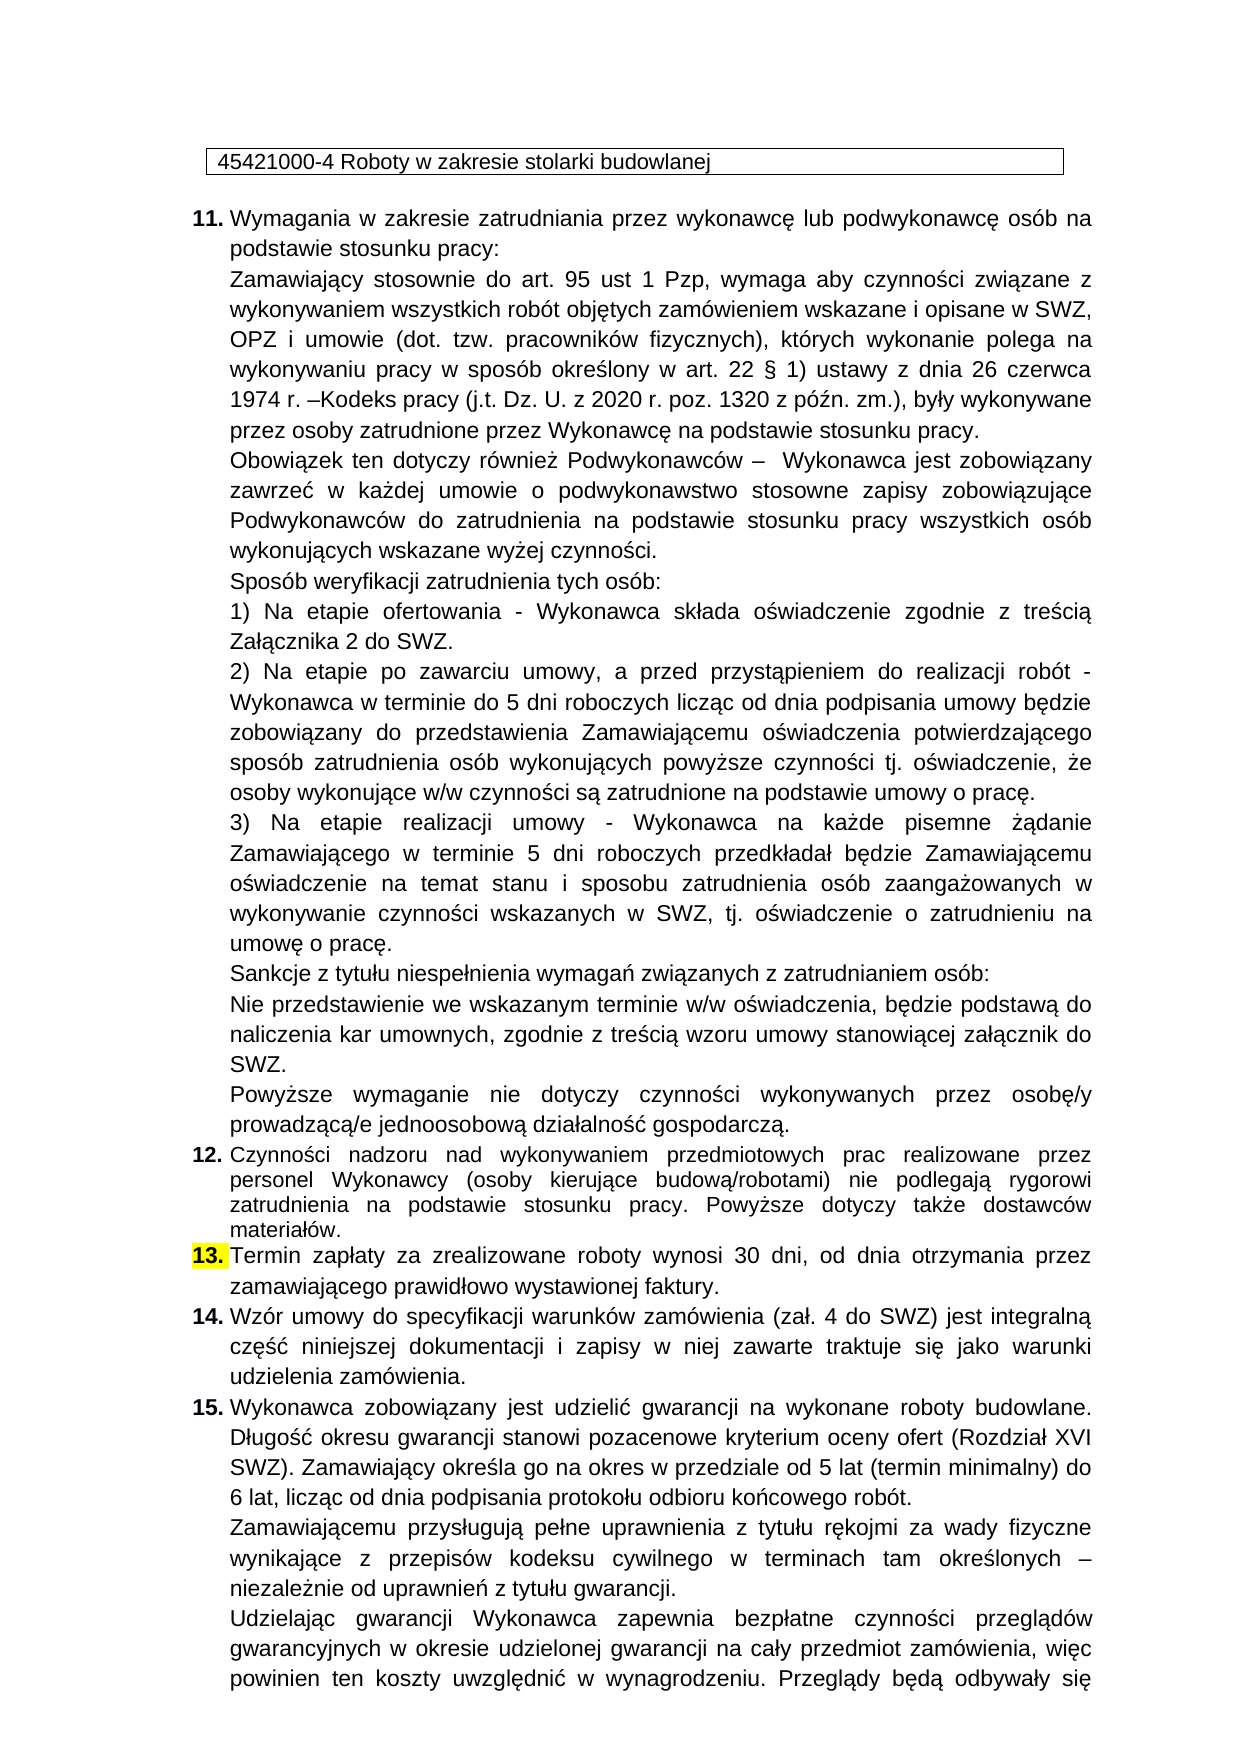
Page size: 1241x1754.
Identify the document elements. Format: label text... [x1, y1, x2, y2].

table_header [207, 149, 1063, 174]
text Sankcje z tytułu niespełnienia wymagań związanych z zatrudnianiem osób: [229, 960, 1093, 987]
text Zamawiającemu przysługują pełne uprawnienia z tytułu rękojmi za wady fizyczne wynikające z przepisów kodeksu cywilnego w terminach tam określonych – niezależnie od uprawnień z tytułu gwarancji. [229, 1514, 1093, 1601]
text Nie przedstawienie we wskazanym terminie w/w oświadczenia, będzie podstawą do naliczenia kar umownych, zgodnie z treścią wzoru umowy stanowiącej załącznik do SWZ. [229, 991, 1093, 1077]
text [229, 1605, 1093, 1692]
text 2) Na etapie po zawarciu umowy, a przed przystąpieniem do realizacji robót - Wykonawca w terminie do 5 dni roboczych licząc od dnia podpisania umowy będzie zobowiązany do przedstawienia Zamawiającemu oświadczenia potwierdzającego sposób zatrudnienia osób wykonujących powyższe czynności tj. oświadczenie, że osoby wykonujące w/w czynności są zatrudnione na podstawie umowy o pracę. [229, 658, 1093, 805]
list Wzór umowy do specyfikacji warunków zamówienia (zał. 4 do SWZ) jest integralną część niniejszej dokumentacji i zapisy w niej zawarte traktuje się jako warunki udzielenia zamówienia. [192, 1303, 1093, 1389]
list Wykonawca zobowiązany jest udzielić gwarancji na wykonane roboty budowlane. Długość okresu gwarancji stanowi pozacenowe kryterium oceny ofert (Rozdział XVI SWZ). Zamawiający określa go na okres w przedziale od 5 lat (termin minimalny) do 6 lat, licząc od dnia podpisania protokołu odbioru końcowego robót. [192, 1393, 1093, 1510]
text Sposób weryfikacji zatrudnienia tych osób: [229, 568, 1093, 594]
list Termin zapłaty za zrealizowane roboty wynosi 30 dni, od dnia otrzymania przez zamawiającego prawidłowo wystawionej faktury. [192, 1242, 1093, 1299]
list Czynności nadzoru nad wykonywaniem przedmiotowych prac realizowane przez personel Wykonawcy (osoby kierujące budową/robotami) nie podlegają rygorowi zatrudnienia na podstawie stosunku pracy. Powyższe dotyczy także dostawców materiałów. [192, 1142, 1093, 1242]
text Obowiązek ten dotyczy również Podwykonawców – Wykonawca jest zobowiązany zawrzeć w każdej umowie o podwykonawstwo stosowne zapisy zobowiązujące Podwykonawców do zatrudnienia na podstawie stosunku pracy wszystkich osób wykonujących wskazane wyżej czynności. [229, 447, 1093, 564]
text 1) Na etapie ofertowania - Wykonawca składa oświadczenie zgodnie z treścią Załącznika 2 do SWZ. [229, 598, 1093, 654]
list Wymagania w zakresie zatrudniania przez wykonawcę lub podwykonawcę osób na podstawie stosunku pracy: [192, 205, 1093, 262]
text 3) Na etapie realizacji umowy - Wykonawca na każde pisemne żądanie Zamawiającego w terminie 5 dni roboczych przedkładał będzie Zamawiającemu oświadczenie na temat stanu i sposobu zatrudnienia osób zaangażowanych w wykonywanie czynności wskazanych w SWZ, tj. oświadczenie o zatrudnieniu na umowę o pracę. [229, 809, 1093, 956]
text Zamawiający stosownie do art. 95 ust 1 Pzp, wymaga aby czynności związane z wykonywaniem wszystkich robót objętych zamówieniem wskazane i opisane w SWZ, OPZ i umowie (dot. tzw. pracowników fizycznych), których wykonanie polega na wykonywaniu pracy w sposób określony w art. 22 § 1) ustawy z dnia 26 czerwca 1974 r. –Kodeks pracy (j.t. Dz. U. z 2020 r. poz. 1320 z późn. zm.), były wykonywane przez osoby zatrudnione przez Wykonawcę na podstawie stosunku pracy. [229, 266, 1093, 443]
text Powyższe wymaganie nie dotyczy czynności wykonywanych przez osobę/y prowadzącą/e jednoosobową działalność gospodarczą. [229, 1081, 1093, 1138]
